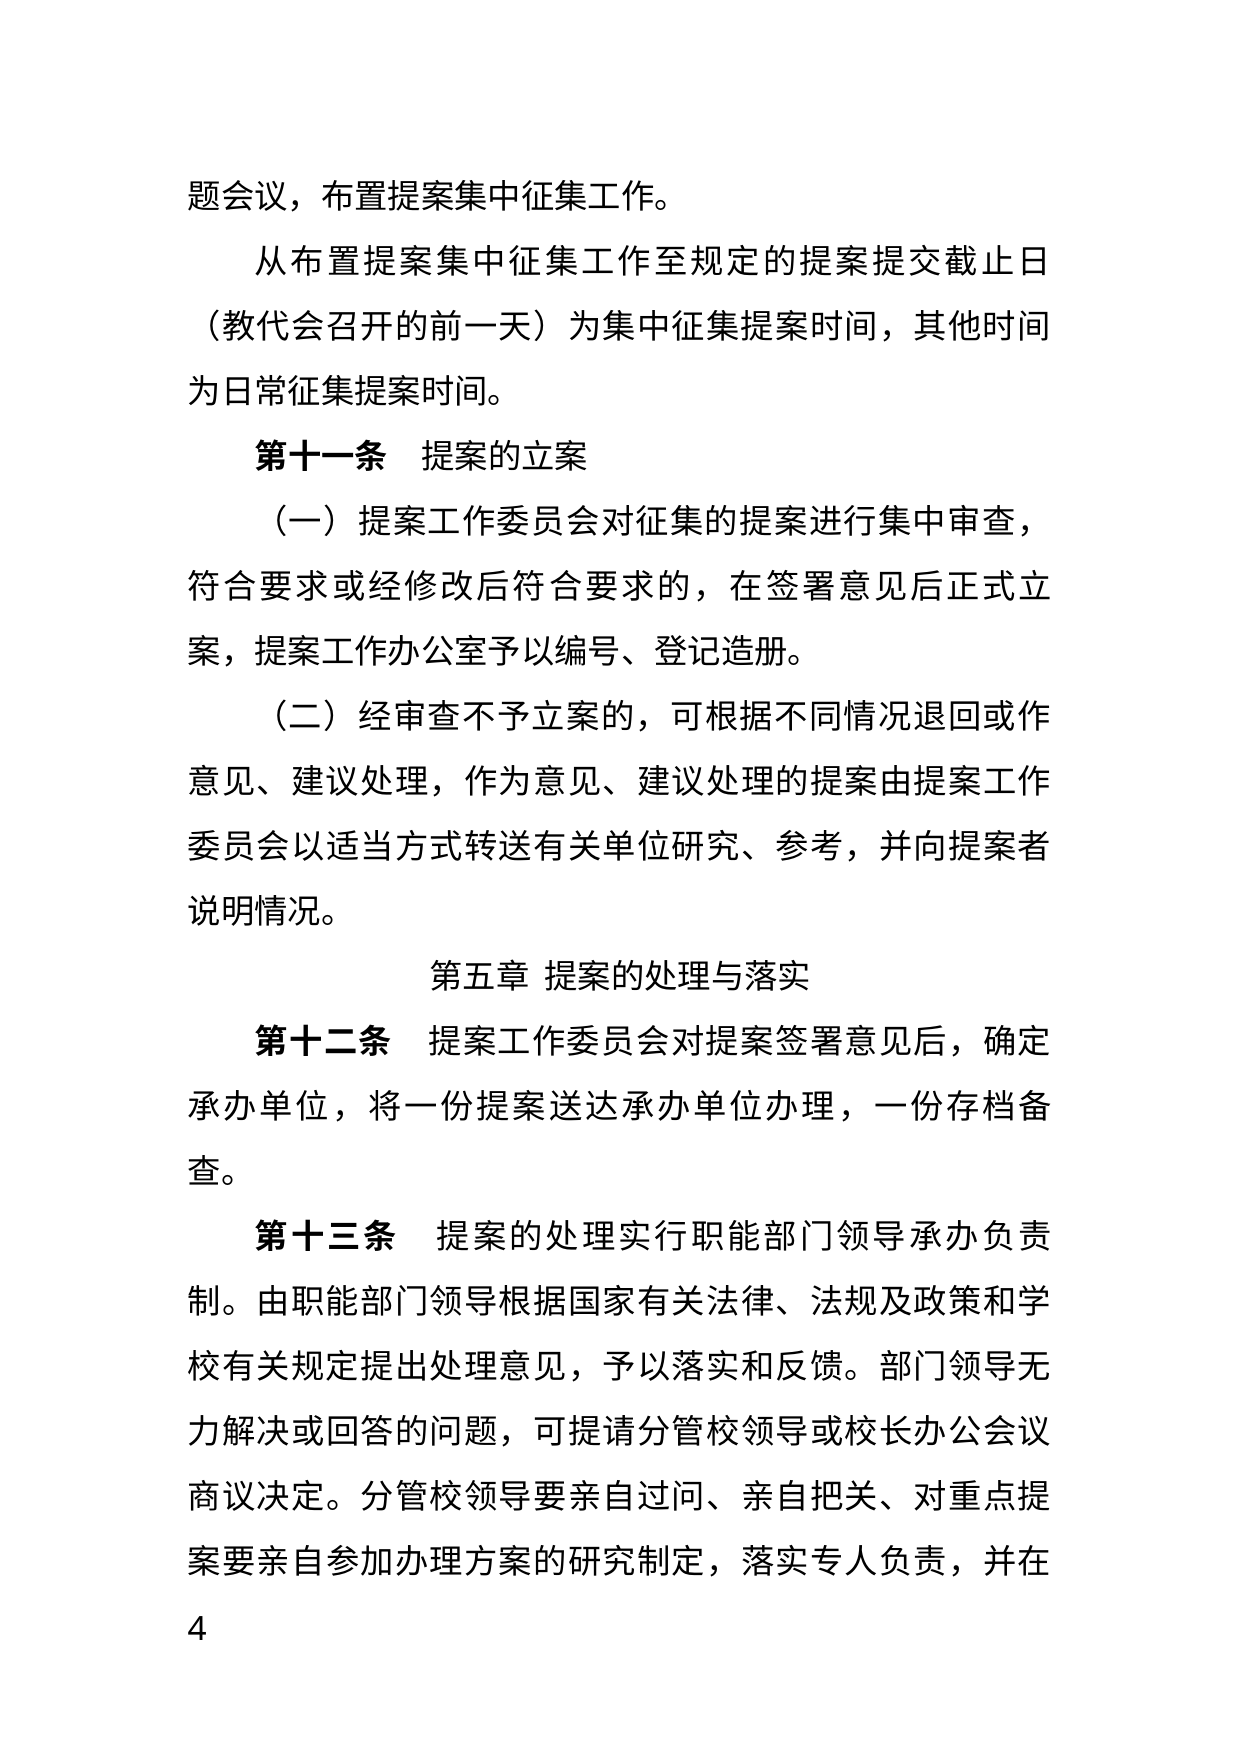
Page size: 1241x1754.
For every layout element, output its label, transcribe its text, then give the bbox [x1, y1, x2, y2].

text 第五章 提案的处理与落实 [187, 942, 1053, 1007]
text （一）提案工作委员会对征集的提案进行集中审查，符合要求或经修改后符合要求的，在签署意见后正式立案，提案工作办公室予以编号、登记造册。 [187, 487, 1053, 682]
text 第十二条 提案工作委员会对提案签署意见后，确定承办单位，将一份提案送达承办单位办理，一份存档备查。 [187, 1007, 1053, 1202]
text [187, 162, 1053, 227]
text 从布置提案集中征集工作至规定的提案提交截止日（教代会召开的前一天）为集中征集提案时间，其他时间为日常征集提案时间。 [187, 227, 1053, 422]
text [187, 1202, 1053, 1592]
text （二）经审查不予立案的，可根据不同情况退回或作意见、建议处理，作为意见、建议处理的提案由提案工作委员会以适当方式转送有关单位研究、参考，并向提案者说明情况。 [187, 682, 1053, 942]
text 第十一条 提案的立案 [187, 422, 1053, 487]
